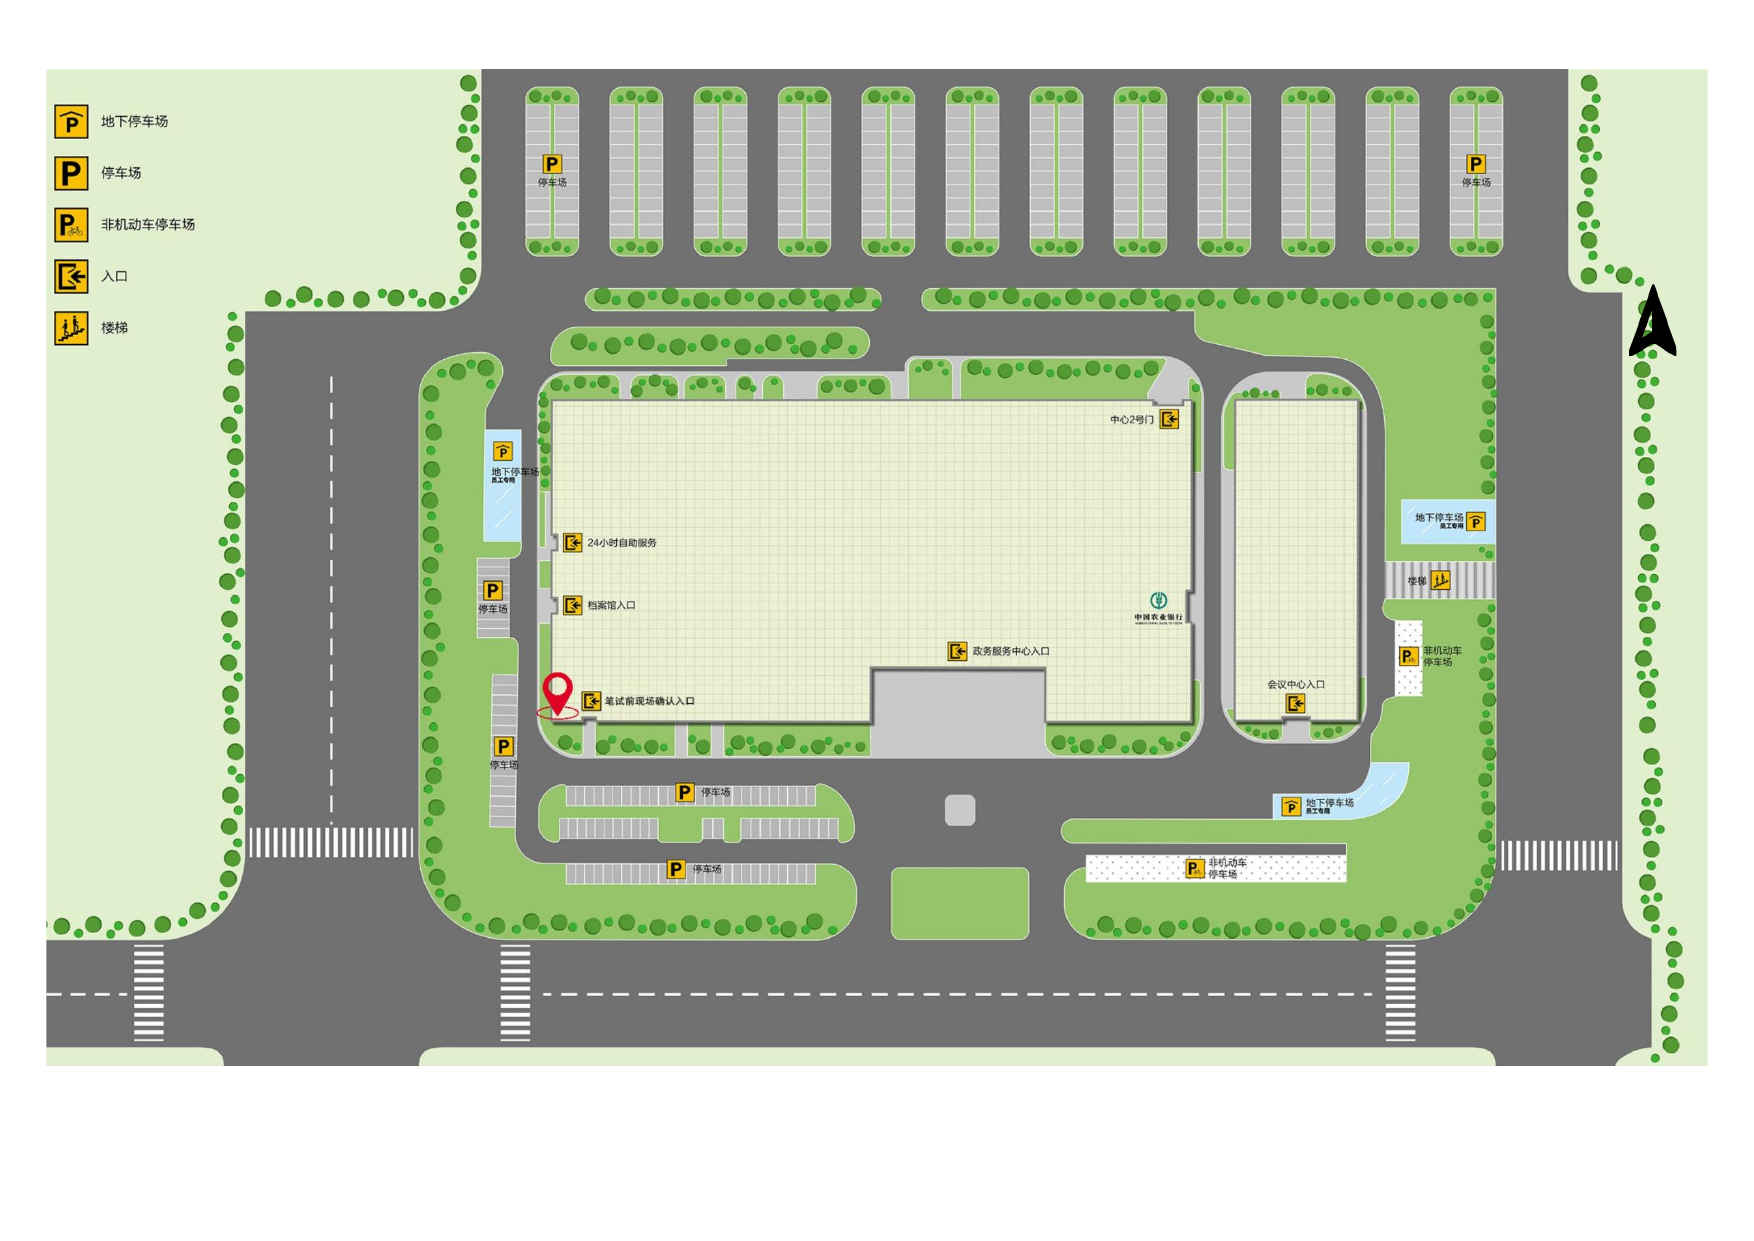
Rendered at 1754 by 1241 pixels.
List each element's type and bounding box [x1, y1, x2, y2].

picture [46, 69, 1708, 1066]
